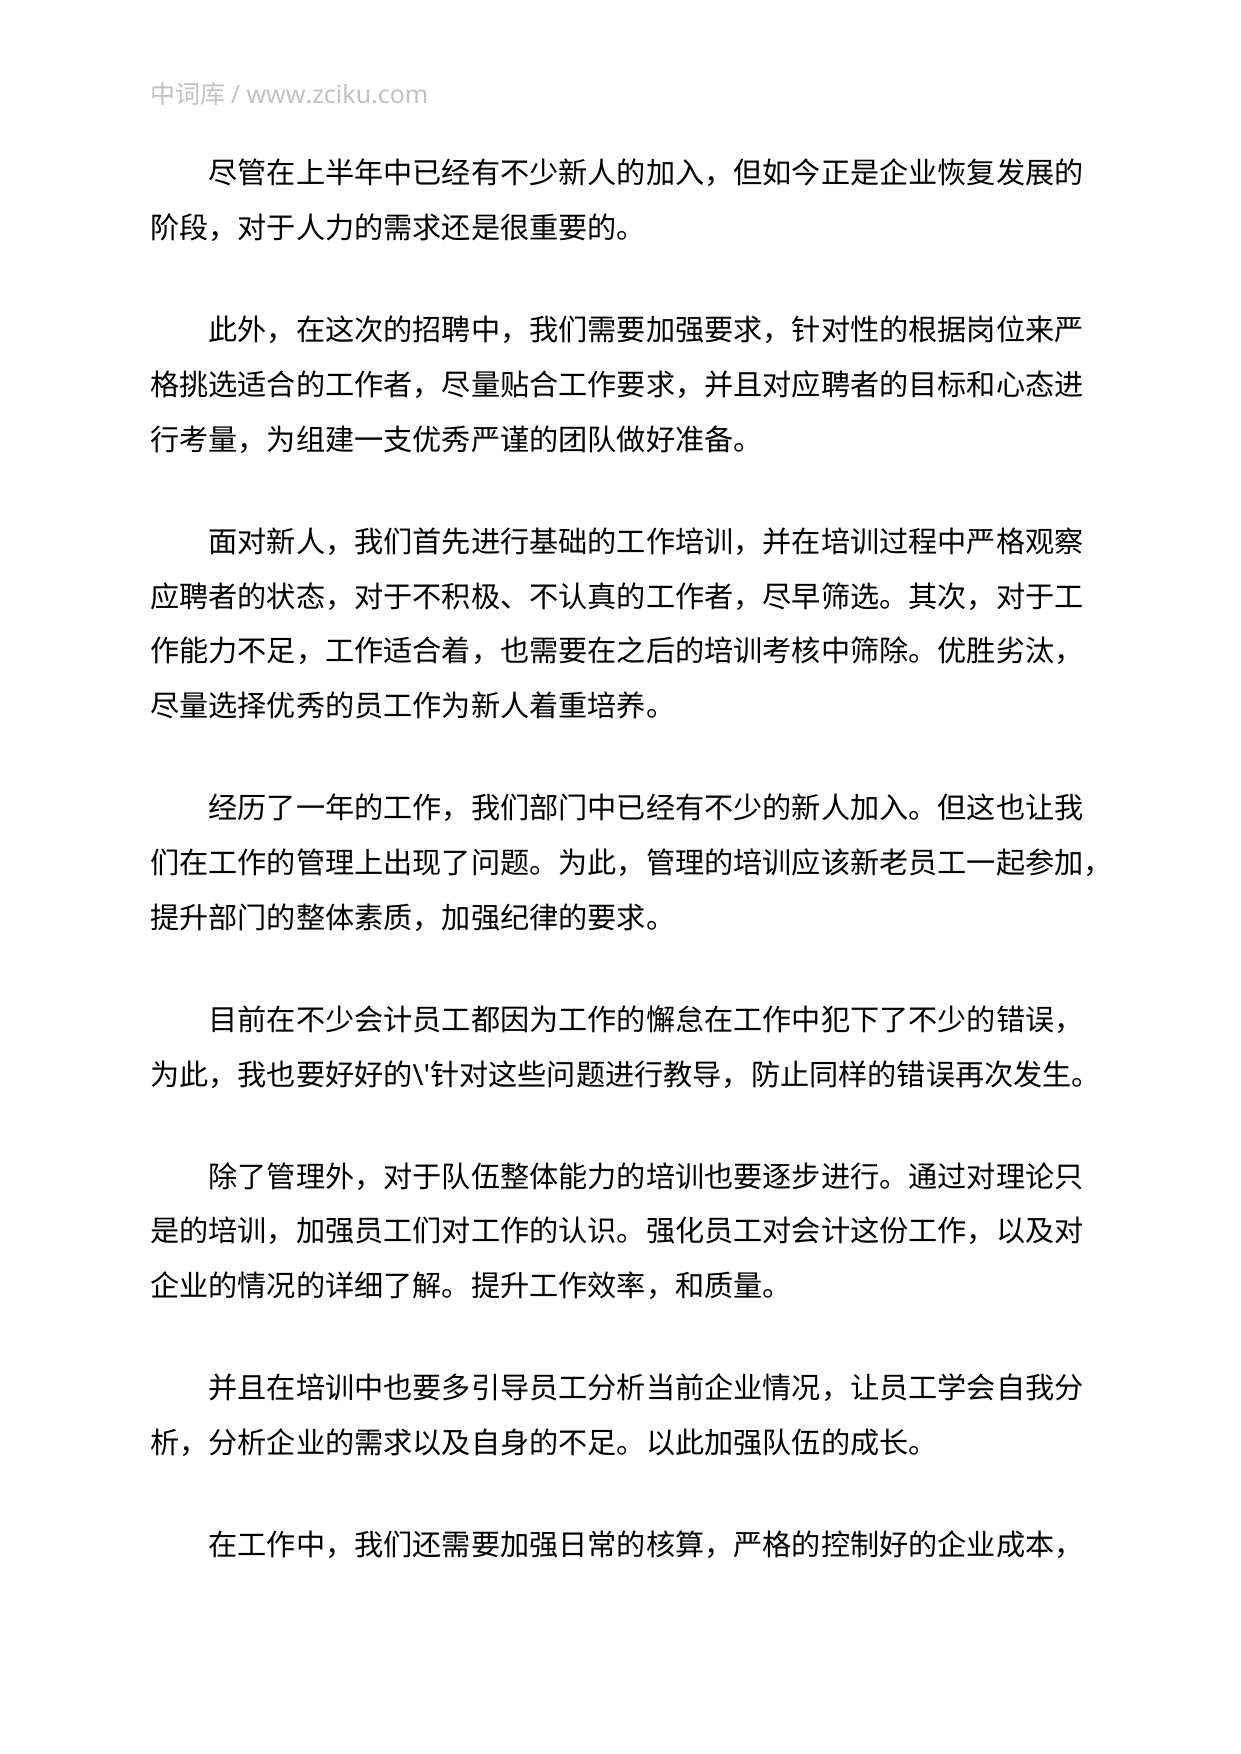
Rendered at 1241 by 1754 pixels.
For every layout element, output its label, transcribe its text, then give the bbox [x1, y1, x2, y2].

text 此外，在这次的招聘中，我们需要加强要求，针对性的根据岗位来严格挑选适合的工作者，尽量贴合工作要求，并且对应聘者的目标和心态进行考量，为组建一支优秀严谨的团队做好准备。 [150, 307, 1090, 459]
text 尽管在上半年中已经有不少新人的加入，但如今正是企业恢复发展的阶段，对于人力的需求还是很重要的。 [150, 150, 1090, 247]
text 除了管理外，对于队伍整体能力的培训也要逐步进行。通过对理论只是的培训，加强员工们对工作的认识。强化员工对会计这份工作，以及对企业的情况的详细了解。提升工作效率，和质量。 [150, 1153, 1090, 1305]
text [150, 1521, 1090, 1564]
text 并且在培训中也要多引导员工分析当前企业情况，让员工学会自我分析，分析企业的需求以及自身的不足。以此加强队伍的成长。 [150, 1365, 1090, 1462]
text 目前在不少会计员工都因为工作的懈怠在工作中犯下了不少的错误，为此，我也要好好的\'针对这些问题进行教导，防止同样的错误再次发生。 [150, 996, 1090, 1093]
text 面对新人，我们首先进行基础的工作培训，并在培训过程中严格观察应聘者的状态，对于不积极、不认真的工作者，尽早筛选。其次，对于工作能力不足，工作适合着，也需要在之后的培训考核中筛除。优胜劣汰，尽量选择优秀的员工作为新人着重培养。 [150, 518, 1090, 725]
text 经历了一年的工作，我们部门中已经有不少的新人加入。但这也让我们在工作的管理上出现了问题。为此，管理的培训应该新老员工一起参加，提升部门的整体素质，加强纪律的要求。 [150, 785, 1090, 937]
